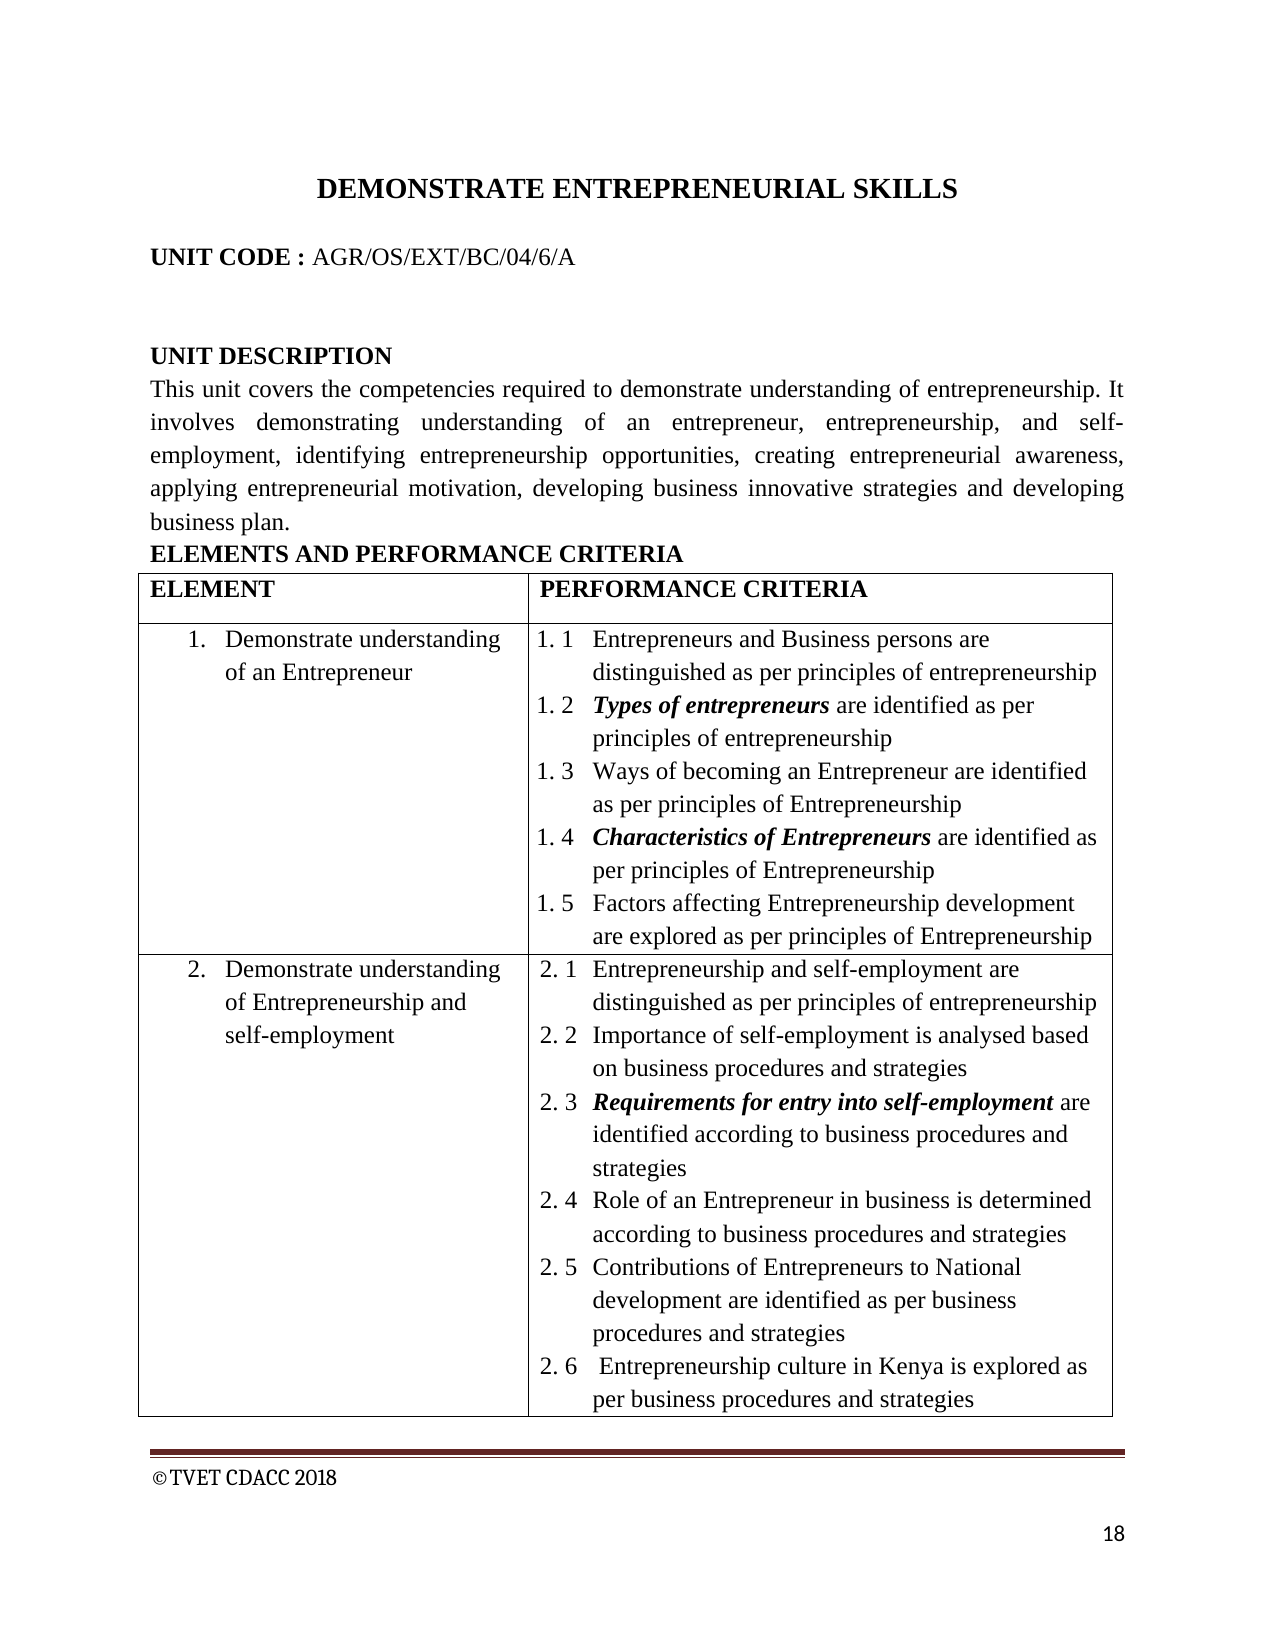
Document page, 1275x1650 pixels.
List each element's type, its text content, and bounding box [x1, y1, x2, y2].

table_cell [139, 955, 528, 1416]
table_header ELEMENT [139, 574, 528, 623]
text UNIT DESCRIPTION [150, 341, 1125, 370]
text UNIT CODE : AGR/OS/EXT/BC/04/6/A [150, 242, 1125, 271]
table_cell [529, 955, 1112, 1416]
text This unit covers the competencies required to demonstrate understanding of entrepreneurship. It involves demonstrating understanding of an entrepreneur, entrepreneurship, and self-employment, identifying entrepreneurship opportunities, creating entrepreneurial awareness, applying entrepreneurial motivation, developing business innovative strategies and developing business plan. [150, 374, 1125, 535]
subtitle DEMONSTRATE ENTREPRENEURIAL SKILLS [150, 171, 1125, 204]
table_cell Entrepreneurs and Business persons are distinguished as per principles of entrepreneurship Types of entrepreneurs are identified as per principles of entrepreneurship Ways of becoming an Entrepreneur are identified as per principles of Entrepreneurship Characteristics of Entrepreneurs are identified as per principles of Entrepreneurship Factors affecting Entrepreneurship development are explored as per principles of Entrepreneurship [529, 624, 1112, 953]
text ELEMENTS AND PERFORMANCE CRITERIA [150, 539, 1125, 568]
table_cell Demonstrate understanding of an Entrepreneur [139, 624, 528, 953]
table_header PERFORMANCE CRITERIA [529, 574, 1112, 623]
